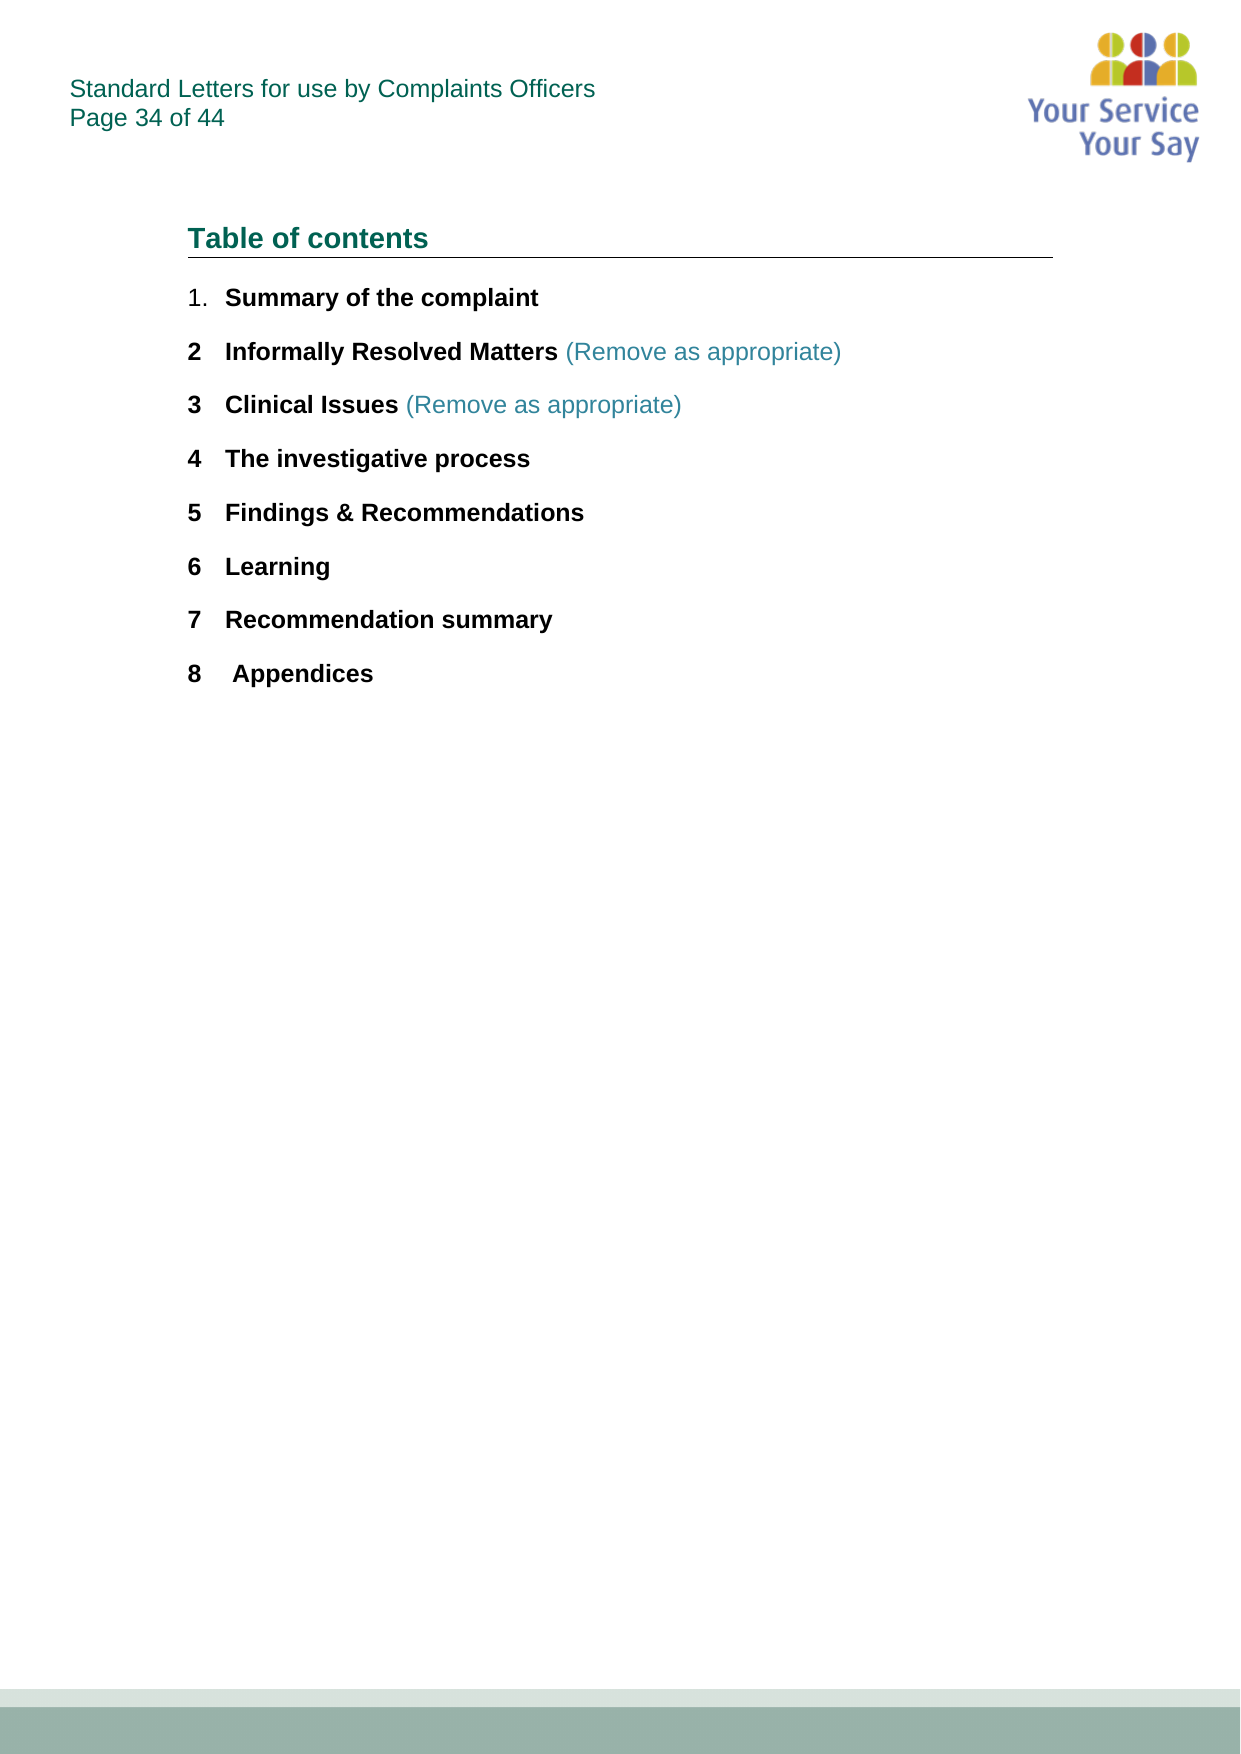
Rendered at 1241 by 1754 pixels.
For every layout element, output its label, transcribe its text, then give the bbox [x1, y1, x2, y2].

list 1. Summary of the complaint [187, 283, 1053, 311]
list 3 Clinical Issues (Remove as appropriate) [187, 390, 1053, 419]
list 5 Findings & Recommendations [187, 498, 1053, 526]
list 8 Appendices [187, 659, 1053, 688]
picture [0, 1689, 1241, 1754]
list 4 The investigative process [187, 444, 1053, 473]
picture [1021, 26, 1206, 169]
list 6 Learning [187, 551, 1053, 580]
list Table of contents [187, 221, 1053, 258]
list 2 Informally Resolved Matters (Remove as appropriate) [187, 336, 1053, 365]
list 7 Recommendation summary [187, 605, 1053, 634]
